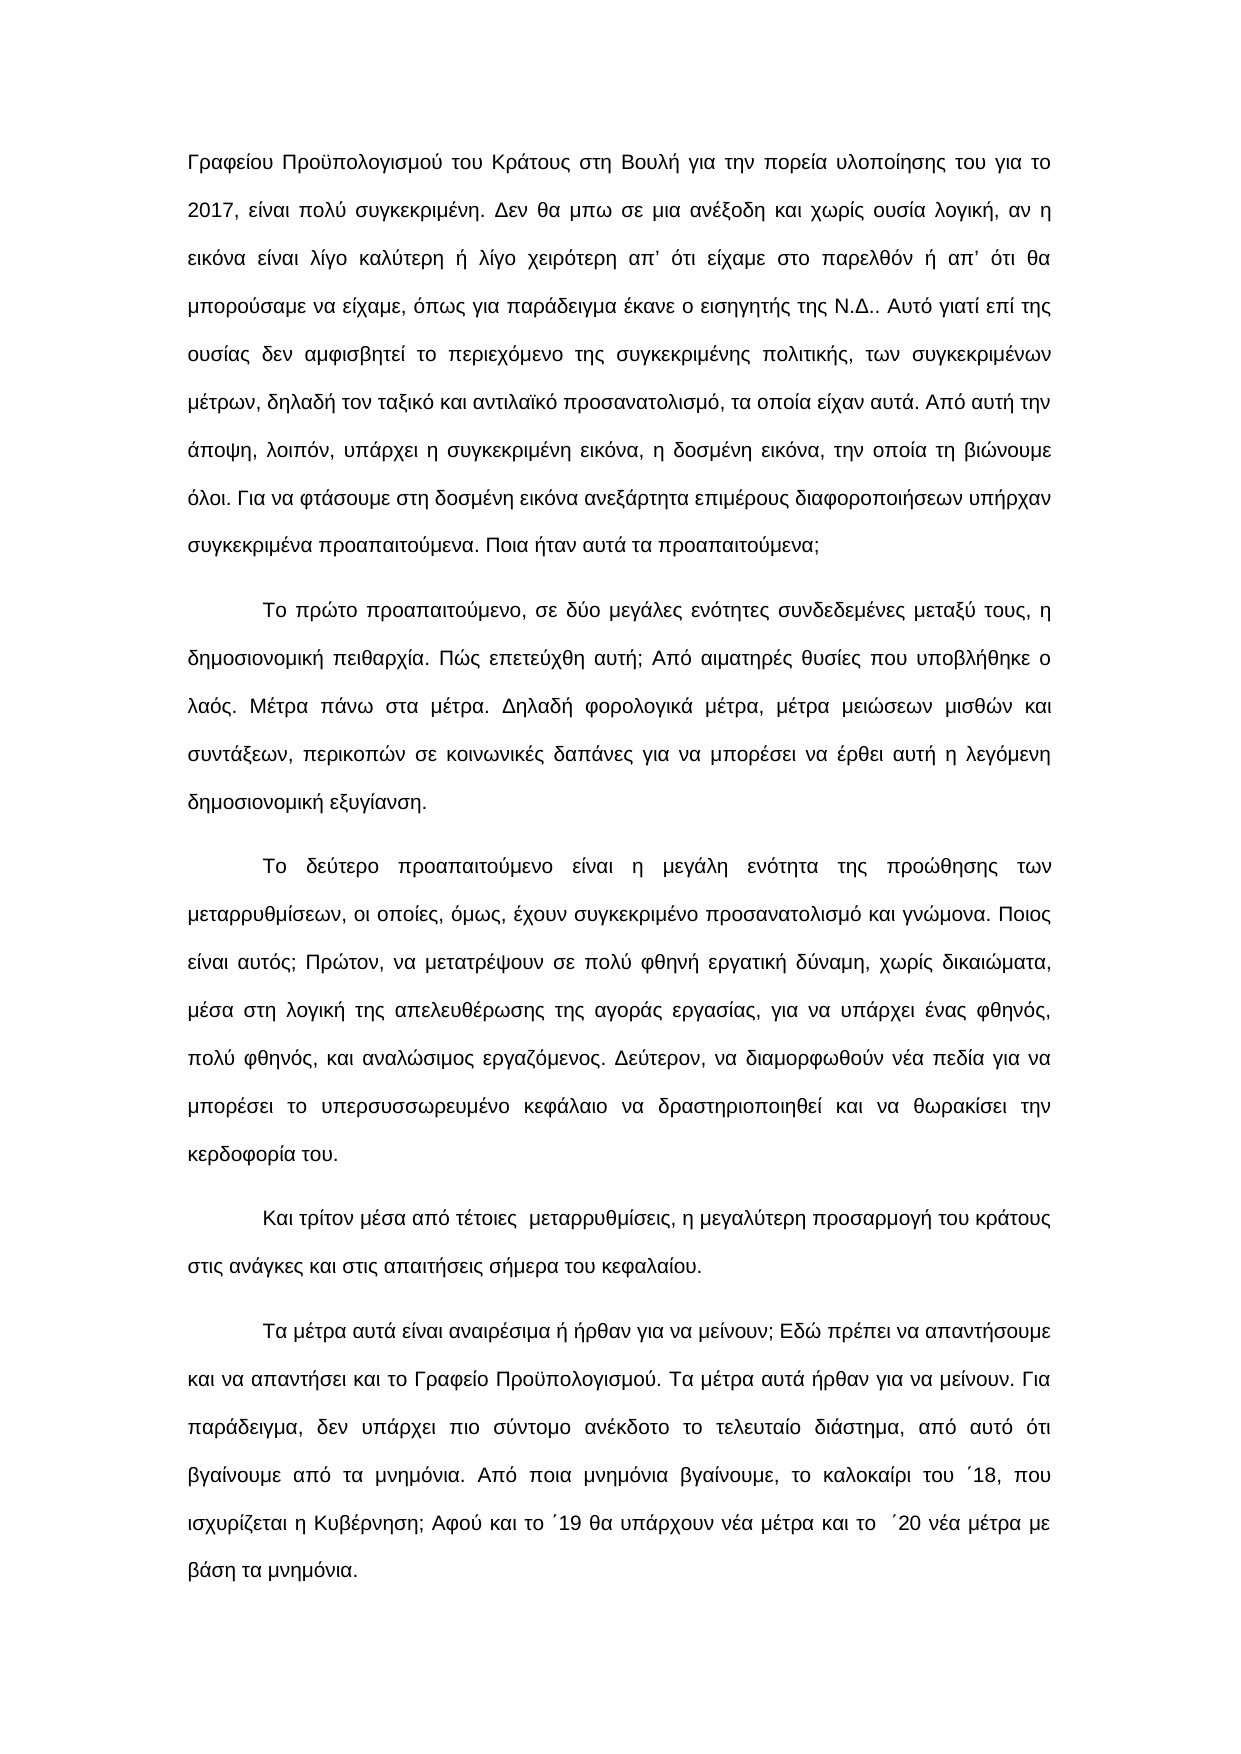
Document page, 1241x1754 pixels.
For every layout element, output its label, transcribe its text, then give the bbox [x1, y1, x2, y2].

text Τα μέτρα αυτά είναι αναιρέσιμα ή ήρθαν για να μείνουν; Εδώ πρέπει να απαντήσουμε και να απαντήσει και το Γραφείο Προϋπολογισμού. Τα μέτρα αυτά ήρθαν για να μείνουν. Για παράδειγμα, δεν υπάρχει πιο σύντομο ανέκδοτο το τελευταίο διάστημα, από αυτό ότι βγαίνουμε από τα μνημόνια. Από ποια μνημόνια βγαίνουμε, το καλοκαίρι του ΄18, που ισχυρίζεται η Κυβέρνηση; Αφού και το ΄19 θα υπάρχουν νέα μέτρα και το ΄20 νέα μέτρα με βάση τα μνημόνια. [187, 1319, 1053, 1582]
text Το δεύτερο προαπαιτούμενο είναι η μεγάλη ενότητα της προώθησης των μεταρρυθμίσεων, οι οποίες, όμως, έχουν συγκεκριμένο προσανατολισμό και γνώμονα. Ποιος είναι αυτός; Πρώτον, να μετατρέψουν σε πολύ φθηνή εργατική δύναμη, χωρίς δικαιώματα, μέσα στη λογική της απελευθέρωσης της αγοράς εργασίας, για να υπάρχει ένας φθηνός, πολύ φθηνός, και αναλώσιμος εργαζόμενος. Δεύτερον, να διαμορφωθούν νέα πεδία για να μπορέσει το υπερσυσσωρευμένο κεφάλαιο να δραστηριοποιηθεί και να θωρακίσει την κερδοφορία του. [187, 854, 1053, 1166]
text Και τρίτον μέσα από τέτοιες μεταρρυθμίσεις, η μεγαλύτερη προσαρμογή του κράτους στις ανάγκες και στις απαιτήσεις σήμερα του κεφαλαίου. [187, 1206, 1053, 1278]
text Το πρώτο προαπαιτούμενο, σε δύο μεγάλες ενότητες συνδεδεμένες μεταξύ τους, η δημοσιονομική πειθαρχία. Πώς επετεύχθη αυτή; Από αιματηρές θυσίες που υποβλήθηκε ο λαός. Μέτρα πάνω στα μέτρα. Δηλαδή φορολογικά μέτρα, μέτρα μειώσεων μισθών και συντάξεων, περικοπών σε κοινωνικές δαπάνες για να μπορέσει να έρθει αυτή η λεγόμενη δημοσιονομική εξυγίανση. [187, 598, 1053, 813]
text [187, 150, 1053, 557]
